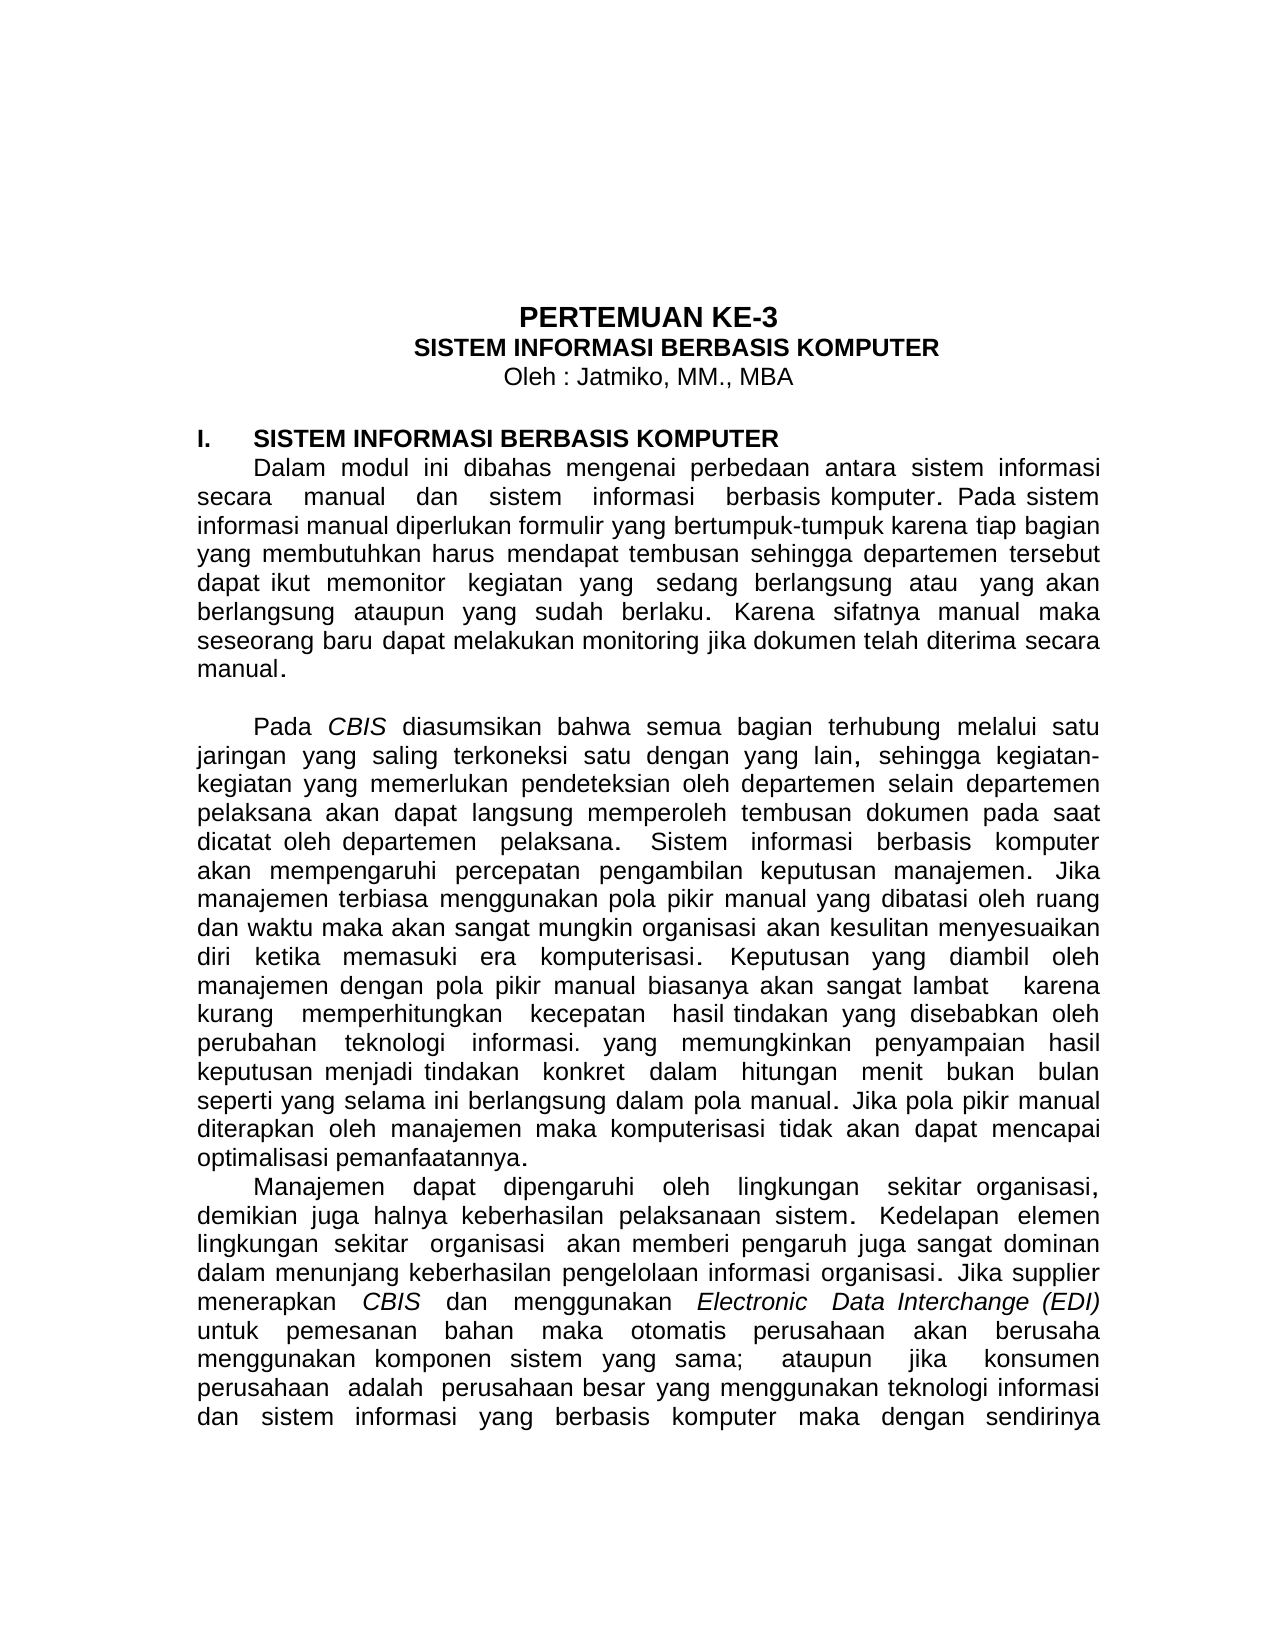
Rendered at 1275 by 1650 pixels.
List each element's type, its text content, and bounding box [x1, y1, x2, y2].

list SISTEM INFORMASI BERBASIS KOMPUTER [197, 424, 1100, 453]
text Dalam modul ini dibahas mengenai perbedaan antara sistem informasi secara manual dan sistem informasi berbasis komputer. Pada sistem informasi manual diperlukan formulir yang bertumpuk-tumpuk karena tiap bagian yang membutuhkan harus mendapat tembusan sehingga departemen tersebut dapat ikut memonitor kegiatan yang sedang berlangsung atau yang akan berlangsung ataupun yang sudah berlaku. Karena sifatnya manual maka seseorang baru dapat melakukan monitoring jika dokumen telah diterima secara manual. [197, 453, 1100, 683]
text Oleh : Jatmiko, MM., MBA [197, 362, 1100, 391]
text Pada CBIS diasumsikan bahwa semua bagian terhubung melalui satu jaringan yang saling terkoneksi satu dengan yang lain, sehingga kegiatan-kegiatan yang memerlukan pendeteksian oleh departemen selain departemen pelaksana akan dapat langsung memperoleh tembusan dokumen pada saat dicatat oleh departemen pelaksana. Sistem informasi berbasis komputer akan mempengaruhi percepatan pengambilan keputusan manajemen. Jika manajemen terbiasa menggunakan pola pikir manual yang dibatasi oleh ruang dan waktu maka akan sangat mungkin organisasi akan kesulitan menyesuaikan diri ketika memasuki era komputerisasi. Keputusan yang diambil oleh manajemen dengan pola pikir manual biasanya akan sangat lambat karena kurang memperhitungkan kecepatan hasil tindakan yang disebabkan oleh perubahan teknologi informasi. yang memungkinkan penyampaian hasil keputusan menjadi tindakan konkret dalam hitungan menit bukan bulan seperti yang selama ini berlangsung dalam pola manual. Jika pola pikir manual diterapkan oleh manajemen maka komputerisasi tidak akan dapat mencapai optimalisasi pemanfaatannya. [197, 712, 1100, 1172]
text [197, 1172, 1100, 1431]
list SISTEM INFORMASI BERBASIS KOMPUTER [253, 333, 1100, 362]
text PERTEMUAN KE-3 [197, 300, 1100, 333]
